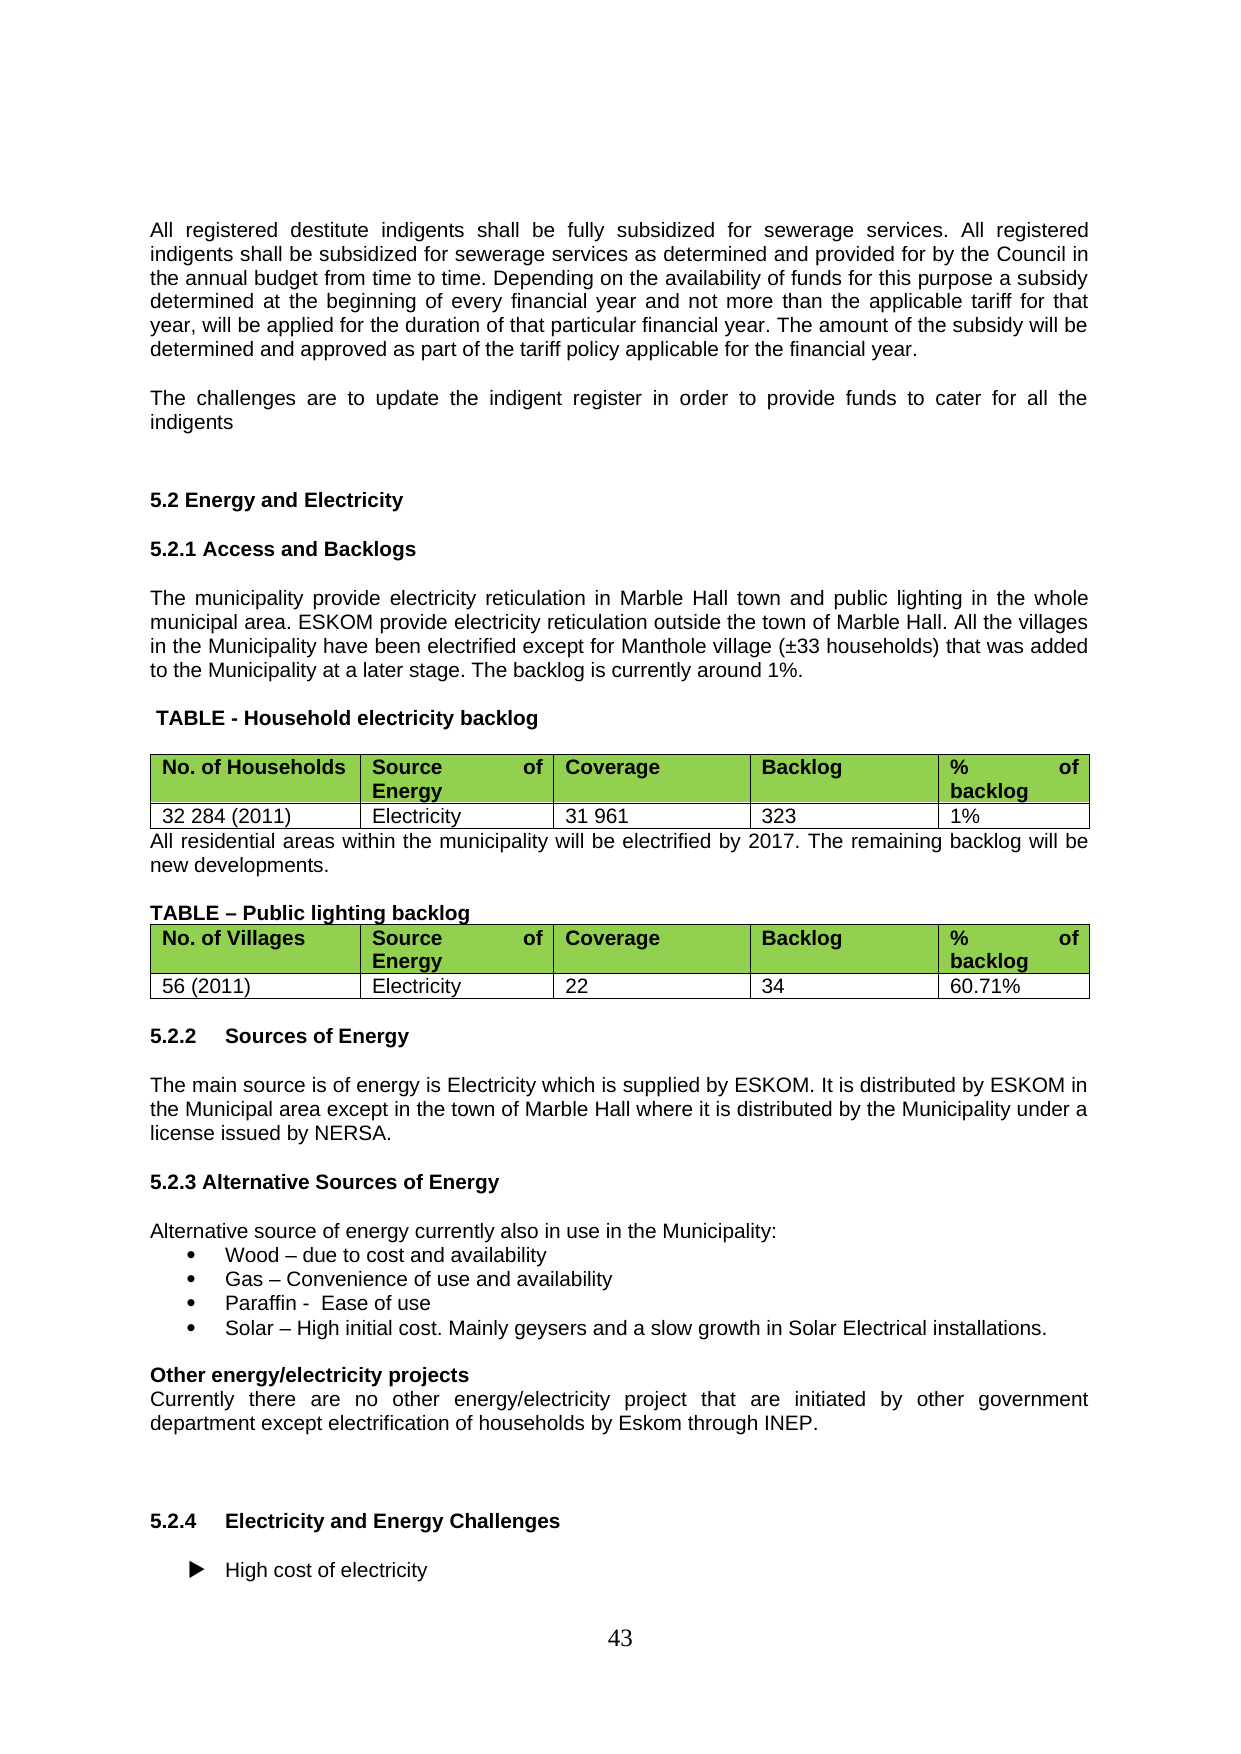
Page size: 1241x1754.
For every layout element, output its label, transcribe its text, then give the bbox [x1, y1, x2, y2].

list Gas – Convenience of use and availability [187, 1267, 1090, 1291]
table_cell 31 961 [554, 804, 750, 827]
table_cell 56 (2011) [151, 974, 360, 998]
text All residential areas within the municipality will be electrified by 2017. The remaining backlog will be new developments. [150, 829, 1090, 876]
table_cell 22 [554, 974, 750, 998]
table_header % of backlog [939, 925, 1089, 973]
table_cell 34 [751, 974, 938, 998]
text TABLE - Household electricity backlog [150, 706, 1090, 729]
table_header % of backlog [939, 755, 1089, 802]
text 5.2.2 Sources of Energy [150, 1024, 1090, 1048]
table_cell 1% [939, 804, 1089, 827]
table_header Coverage [554, 925, 750, 973]
text The challenges are to update the indigent register in order to provide funds to cater for all the indigents [150, 386, 1090, 434]
text TABLE – Public lighting backlog [150, 900, 1090, 924]
list Solar – High initial cost. Mainly geysers and a slow growth in Solar Electrical installations. [187, 1315, 1090, 1339]
table_cell 60.71% [939, 974, 1089, 998]
text Currently there are no other energy/electricity project that are initiated by other government department except electrification of households by Eskom through INEP. [150, 1387, 1090, 1435]
text The main source is of energy is Electricity which is supplied by ESKOM. It is distributed by ESKOM in the Municipal area except in the town of Marble Hall where it is distributed by the Municipality under a license issued by NERSA. [150, 1073, 1090, 1145]
text Other energy/electricity projects [150, 1363, 1090, 1387]
table_header Backlog [751, 755, 938, 802]
list Paraffin - Ease of use [187, 1291, 1090, 1315]
text The municipality provide electricity reticulation in Marble Hall town and public lighting in the whole municipal area. ESKOM provide electricity reticulation outside the town of Marble Hall. All the villages in the Municipality have been electrified except for Manthole village (±33 households) that was added to the Municipality at a later stage. The backlog is currently around 1%. [150, 586, 1090, 682]
text 5.2.4 Electricity and Energy Challenges [150, 1509, 1090, 1533]
text Alternative source of energy currently also in use in the Municipality: [150, 1219, 1090, 1243]
table_header No. of Households [151, 755, 360, 802]
list Wood – due to cost and availability [187, 1243, 1090, 1267]
text All registered destitute indigents shall be fully subsidized for sewerage services. All registered indigents shall be subsidized for sewerage services as determined and provided for by the Council in the annual budget from time to time. Depending on the availability of funds for this purpose a subsidy determined at the beginning of every financial year and not more than the applicable tariff for that year, will be applied for the duration of that particular financial year. The amount of the subsidy will be determined and approved as part of the tariff policy applicable for the financial year. [150, 217, 1090, 361]
text 5.2.1 Access and Backlogs [150, 537, 1090, 561]
table_header No. of Villages [151, 925, 360, 973]
table_cell 32 284 (2011) [151, 804, 360, 827]
table_header Source of Energy [361, 925, 553, 973]
table_cell Electricity [361, 804, 553, 827]
table_cell 323 [751, 804, 938, 827]
table_header Source of Energy [361, 755, 553, 802]
list High cost of electricity [187, 1558, 1090, 1582]
table_cell Electricity [361, 974, 553, 998]
table_header Coverage [554, 755, 750, 802]
text 5.2 Energy and Electricity [150, 488, 1090, 512]
text 5.2.3 Alternative Sources of Energy [150, 1170, 1090, 1194]
table_header Backlog [751, 925, 938, 973]
